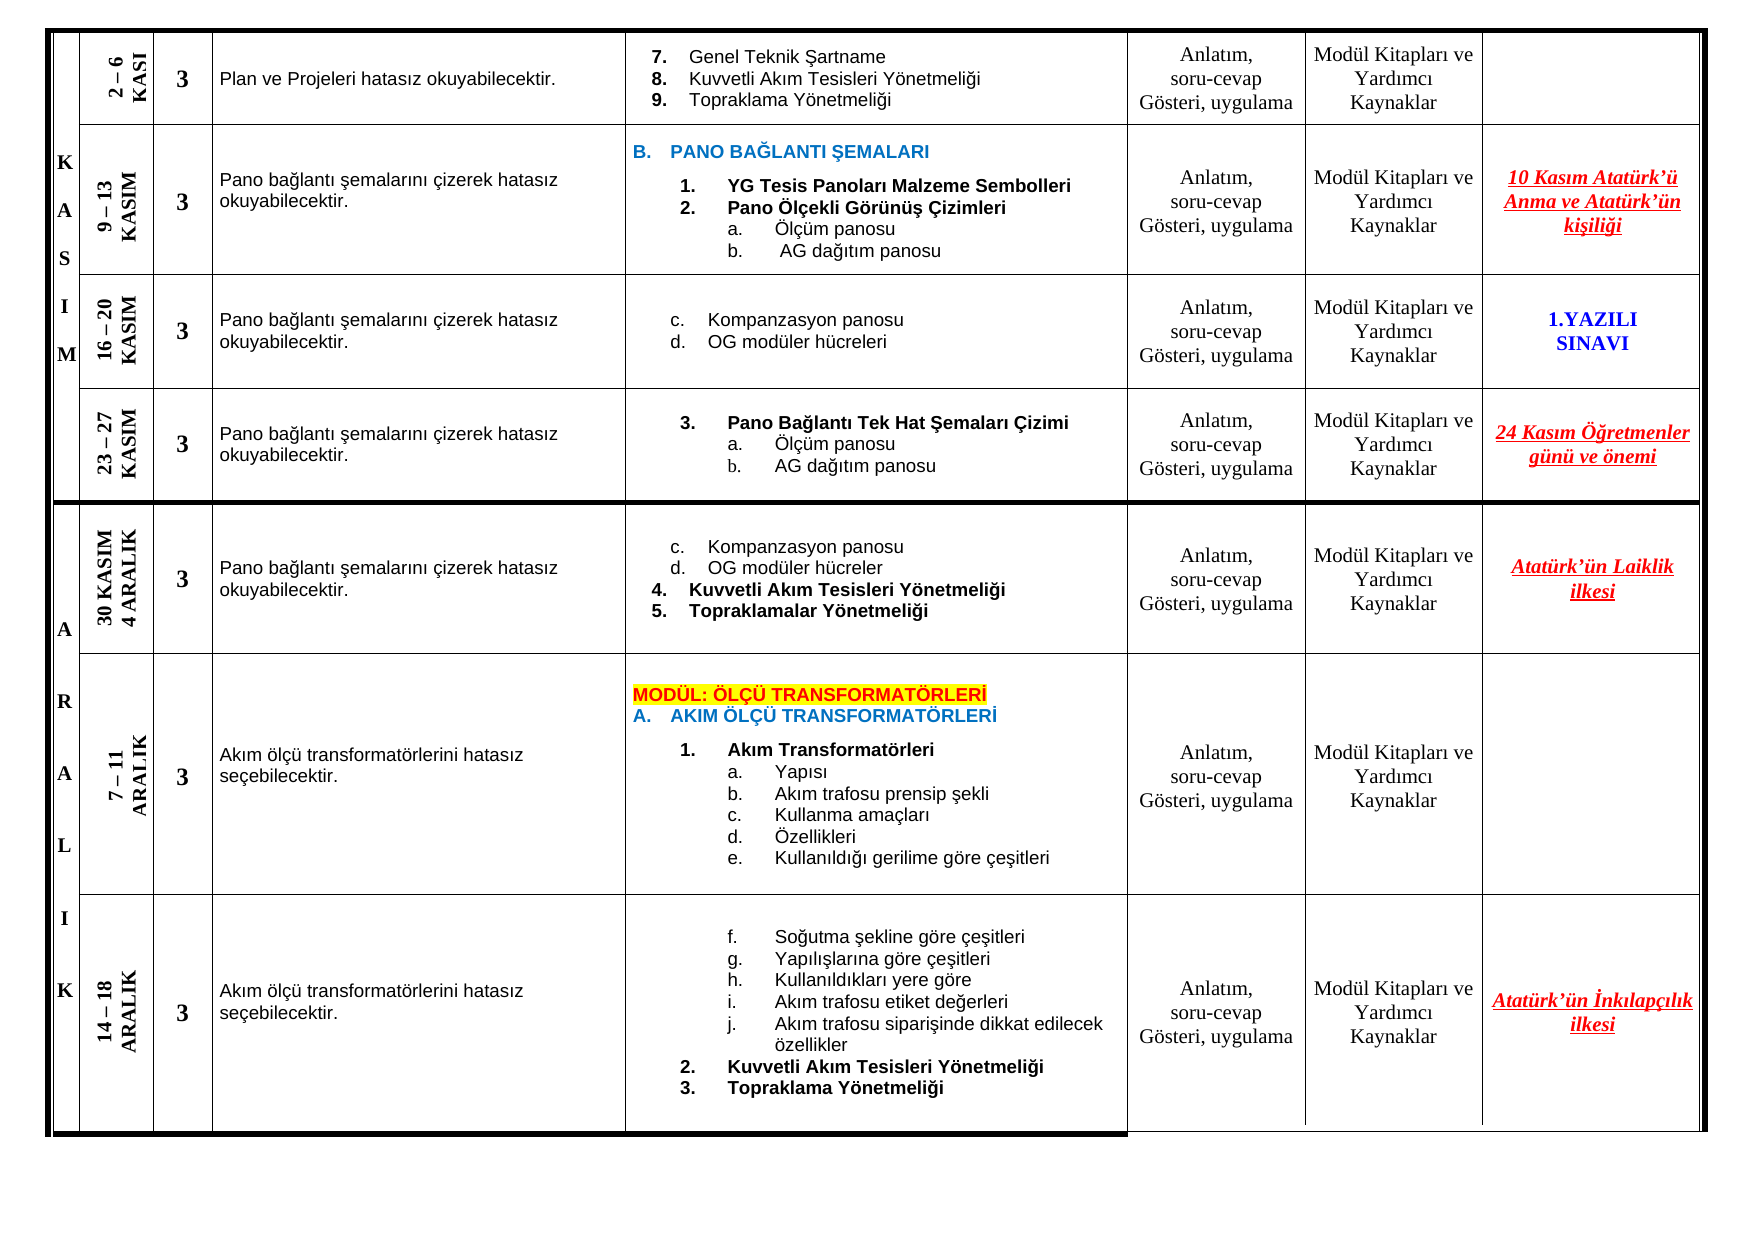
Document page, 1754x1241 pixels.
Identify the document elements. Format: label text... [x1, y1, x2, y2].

table_cell Modül Kitapları ve Yardımcı Kaynaklar [1306, 654, 1482, 893]
table_cell Soğutma şekline göre çeşitleri Yapılışlarına göre çeşitleri Kullanıldıkları yere göre Akım trafosu etiket değerleri Akım trafosu siparişinde dikkat edilecek özellikler Kuvvetli Akım Tesisleri Yönetmeliği Topraklama Yönetmeliği [626, 895, 1127, 1131]
table_cell 3 [154, 125, 212, 273]
table_cell 3 [154, 505, 212, 652]
table_cell Pano bağlantı şemalarını çizerek hatasız okuyabilecektir. [213, 275, 625, 387]
table_cell 1.YAZILI SINAVI [1483, 275, 1699, 387]
table_cell Kompanzasyon panosu OG modüler hücreler Kuvvetli Akım Tesisleri Yönetmeliği Topraklamalar Yönetmeliği [626, 505, 1127, 652]
table_cell Anlatım, soru-cevap Gösteri, uygulama [1128, 389, 1305, 500]
table_cell Akım ölçü transformatörlerini hatasız seçebilecektir. [213, 895, 625, 1131]
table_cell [1306, 33, 1482, 124]
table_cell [1128, 895, 1305, 1131]
table_cell Pano bağlantı şemalarını çizerek hatasız okuyabilecektir. [213, 125, 625, 273]
table_cell Pano bağlantı şemalarını çizerek hatasız okuyabilecektir. [213, 505, 625, 652]
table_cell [1305, 895, 1482, 1131]
table_cell 3 [154, 895, 212, 1131]
table_cell Atatürk’ün İnkılapçılık ilkesi [1482, 895, 1699, 1131]
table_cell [213, 33, 625, 124]
table_cell [1483, 654, 1699, 893]
table_cell 7 – 11 ARALIK [80, 654, 153, 893]
table_cell PANO BAĞLANTI ŞEMALARI YG Tesis Panoları Malzeme Sembolleri Pano Ölçekli Görünüş Çizimleri Ölçüm panosu AG dağıtım panosu [626, 125, 1127, 273]
table_cell 3 [154, 654, 212, 893]
table_cell 23 – 27 KASIM [80, 389, 153, 500]
table_cell 24 Kasım Öğretmenler günü ve önemi [1483, 389, 1699, 500]
table_cell A R A L I K [54, 505, 79, 1131]
table_cell Akım ölçü transformatörlerini hatasız seçebilecektir. [213, 654, 625, 893]
table_cell Modül Kitapları ve Yardımcı Kaynaklar [1306, 125, 1482, 273]
table_cell 3 [154, 389, 212, 500]
table_cell Kompanzasyon panosu OG modüler hücreleri [626, 275, 1127, 387]
table_cell Genel Teknik Şartname Kuvvetli Akım Tesisleri Yönetmeliği Topraklama Yönetmeliği [626, 33, 1127, 124]
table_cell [1128, 33, 1305, 124]
table_cell Anlatım, soru-cevap Gösteri, uygulama [1128, 505, 1305, 652]
table_cell Pano bağlantı şemalarını çizerek hatasız okuyabilecektir. [213, 389, 625, 500]
table_cell 3 [154, 275, 212, 387]
table_cell MODÜL: ÖLÇÜ TRANSFORMATÖRLERİ AKIM ÖLÇÜ TRANSFORMATÖRLERİ Akım Transformatörleri Yapısı Akım trafosu prensip şekli Kullanma amaçları Özellikleri Kullanıldığı gerilime göre çeşitleri [626, 654, 1127, 893]
table_cell Atatürk’ün Laiklik ilkesi [1483, 505, 1699, 652]
table_cell 3 [154, 33, 212, 124]
table_cell 30 KASIM 4 ARALIK [80, 505, 153, 652]
table_cell 9 – 13 KASIM [80, 125, 153, 273]
table_cell Pano Bağlantı Tek Hat Şemaları Çizimi Ölçüm panosu AG dağıtım panosu [626, 389, 1127, 500]
table_cell Anlatım, soru-cevap Gösteri, uygulama [1128, 125, 1305, 273]
table_cell Modül Kitapları ve Yardımcı Kaynaklar [1306, 389, 1482, 500]
table_cell 2 – 6 KASIM [80, 33, 153, 124]
table_cell Anlatım, soru-cevap Gösteri, uygulama [1128, 654, 1305, 893]
table_cell Modül Kitapları ve Yardımcı Kaynaklar [1306, 275, 1482, 387]
table_cell K A S I M [54, 33, 79, 500]
table_cell [1483, 33, 1699, 124]
table_cell 10 Kasım Atatürk’ü Anma ve Atatürk’ün kişiliği [1483, 125, 1699, 273]
table_cell Anlatım, soru-cevap Gösteri, uygulama [1128, 275, 1305, 387]
table_cell 14 – 18 ARALIK [80, 895, 153, 1131]
table_cell 16 – 20 KASIM [80, 275, 153, 387]
table_cell Modül Kitapları ve Yardımcı Kaynaklar [1306, 505, 1482, 652]
